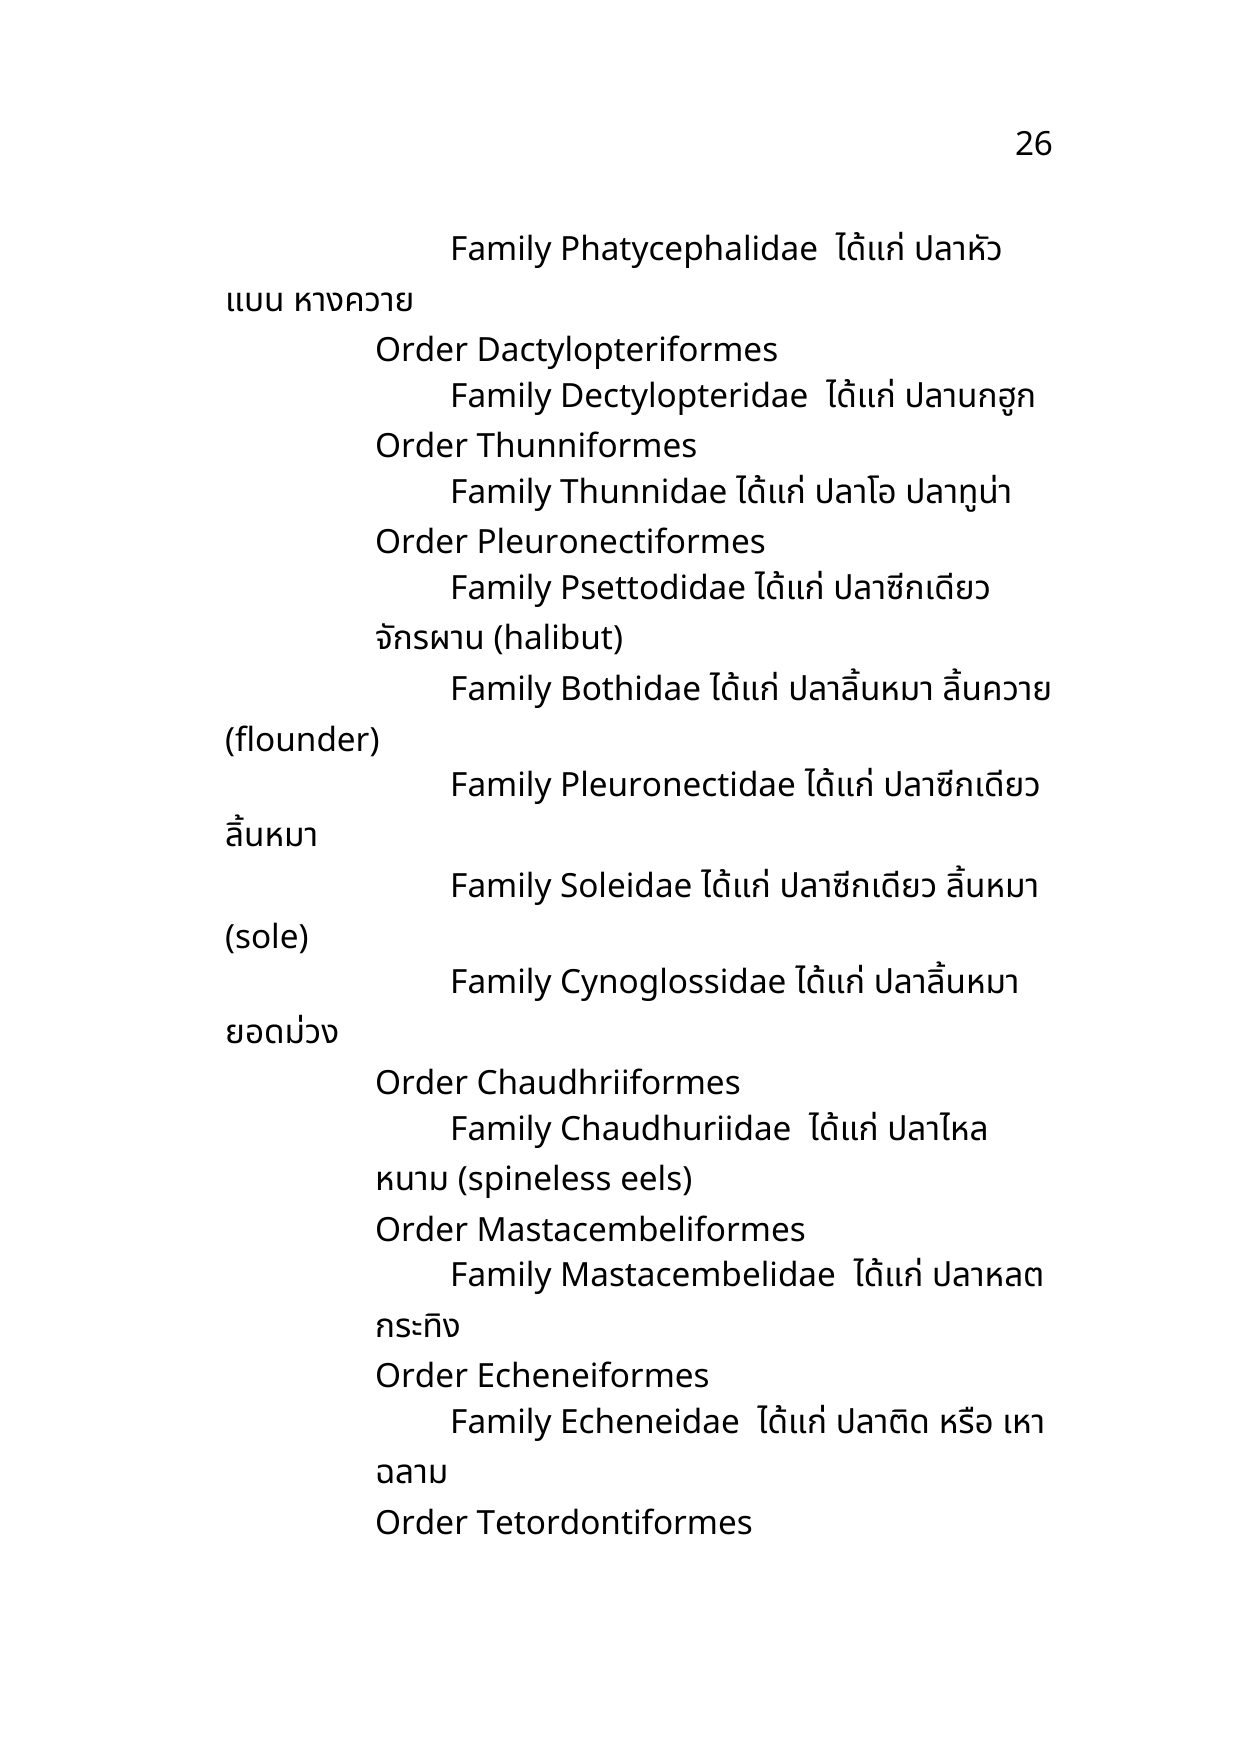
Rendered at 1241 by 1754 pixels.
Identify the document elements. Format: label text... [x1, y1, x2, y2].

text Family Dectylopteridae ได้แก่ ปลานกฮูก [375, 371, 1053, 422]
text Order Pleuronectiformes [300, 518, 1053, 563]
text Family Thunnidae ได้แก่ ปลาโอ ปลาทูน่า [375, 467, 1053, 518]
text Order Echeneiformes [300, 1352, 1053, 1397]
text Family Psettodidae ได้แก่ ปลาซีกเดียว จักรผาน (halibut) [375, 563, 1053, 665]
text Family Mastacembelidae ได้แก่ ปลาหลต กระทิง [375, 1251, 1053, 1352]
text Family Bothidae ได้แก่ ปลาลิ้นหมา ลิ้นควาย (flounder) [225, 665, 1053, 761]
text Family Pleuronectidae ได้แก่ ปลาซีกเดียว ลิ้นหมา [225, 761, 1053, 862]
text Family Chaudhuriidae ได้แก่ ปลาไหลหนาม (spineless eels) [375, 1104, 1053, 1206]
text Family Echeneidae ได้แก่ ปลาติด หรือ เหาฉลาม [375, 1397, 1053, 1498]
text Order Chaudhriiformes [300, 1059, 1053, 1104]
text Family Cynoglossidae ได้แก่ ปลาลิ้นหมา ยอดม่วง [225, 958, 1053, 1059]
text Family Soleidae ได้แก่ ปลาซีกเดียว ลิ้นหมา (sole) [225, 862, 1053, 958]
text Family Phatycephalidae ได้แก่ ปลาหัวแบน หางควาย [225, 225, 1053, 326]
text Order Tetordontiformes [300, 1498, 1053, 1544]
text Order Thunniformes [300, 422, 1053, 467]
text Order Mastacembeliformes [300, 1206, 1053, 1251]
text Order Dactylopteriformes [300, 326, 1053, 371]
